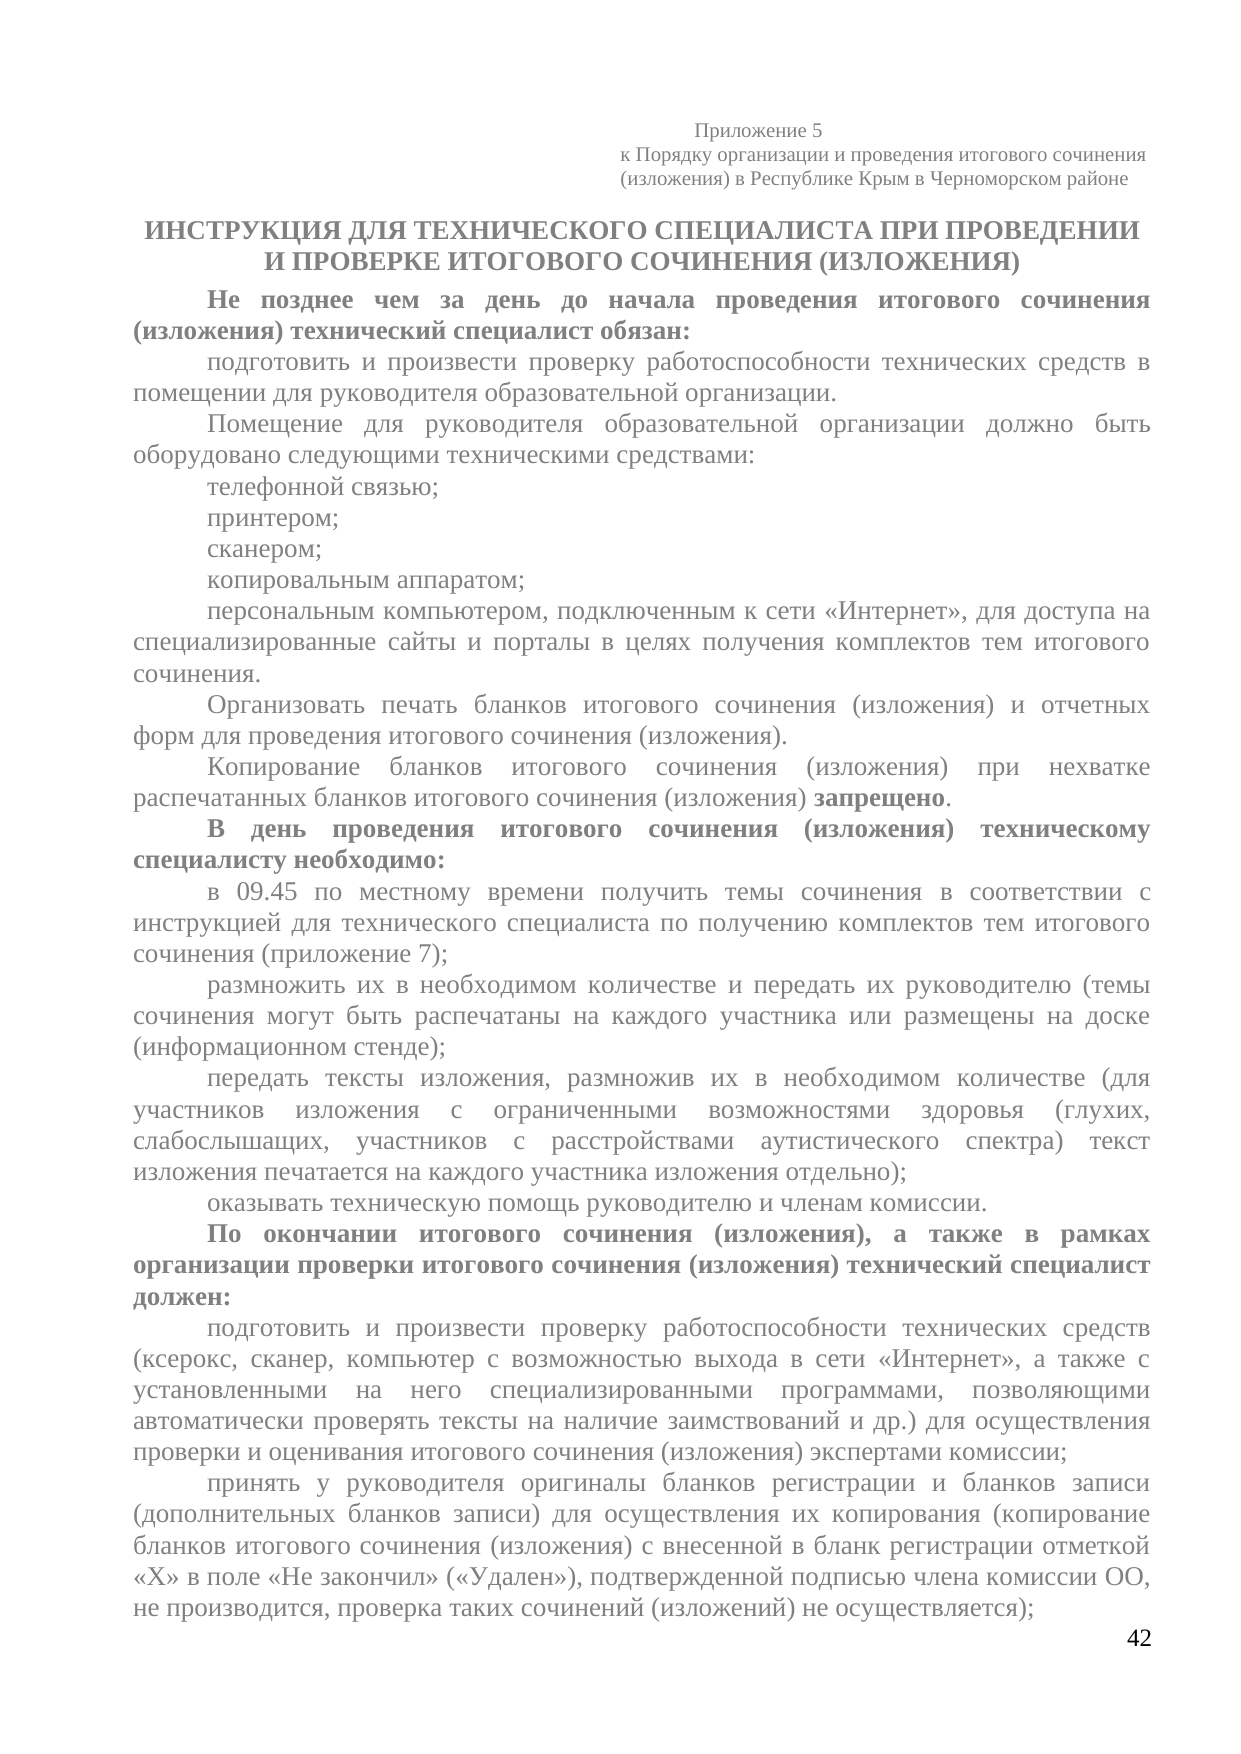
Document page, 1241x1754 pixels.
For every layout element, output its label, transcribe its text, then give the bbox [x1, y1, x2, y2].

text Копирование бланков итогового сочинения (изложения) при нехватке распечатанных бланков итогового сочинения (изложения) запрещено. [133, 750, 1152, 812]
text Организовать печать бланков итогового сочинения (изложения) и отчетных форм для проведения итогового сочинения (изложения). [133, 688, 1152, 750]
text Помещение для руководителя образовательной организации должно быть оборудовано следующими техническими средствами: [133, 407, 1152, 470]
text оказывать техническую помощь руководителю и членам комиссии. [133, 1186, 1152, 1217]
text сканером; [133, 532, 1152, 563]
text подготовить и произвести проверку работоспособности технических средств (ксерокс, сканер, компьютер с возможностью выхода в сети «Интернет», а также с установленными на него специализированными программами, позволяющими автоматически проверять тексты на наличие заимствований и др.) для осуществления проверки и оценивания итогового сочинения (изложения) экспертами комиссии; [133, 1311, 1152, 1466]
text передать тексты изложения, размножив их в необходимом количестве (для участников изложения с ограниченными возможностями здоровья (глухих, слабослышащих, участников с расстройствами аутистического спектра) текст изложения печатается на каждого участника изложения отдельно); [133, 1062, 1152, 1186]
text подготовить и произвести проверку работоспособности технических средств в помещении для руководителя образовательной организации. [133, 345, 1152, 407]
subtitle к Порядку организации и проведения итогового сочинения (изложения) в Республике Крым в Черноморском районе [620, 142, 1152, 190]
text в 09.45 по местному времени получить темы сочинения в соответствии с инструкцией для технического специалиста по получению комплектов тем итогового сочинения (приложение 7); [133, 875, 1152, 968]
text В день проведения итогового сочинения (изложения) техническому специалисту необходимо: [133, 812, 1152, 875]
text По окончании итогового сочинения (изложения), а также в рамках организации проверки итогового сочинения (изложения) технический специалист должен: [133, 1217, 1152, 1311]
text Не позднее чем за день до начала проведения итогового сочинения (изложения) технический специалист обязан: [133, 283, 1152, 345]
text принтером; [133, 501, 1152, 532]
text телефонной связью; [133, 470, 1152, 501]
text размножить их в необходимом количестве и передать их руководителю (темы сочинения могут быть распечатаны на каждого участника или размещены на доске (информационном стенде); [133, 968, 1152, 1062]
text копировальным аппаратом; [133, 563, 1152, 594]
subtitle ИНСТРУКЦИЯ ДЛЯ ТЕХНИЧЕСКОГО СПЕЦИАЛИСТА ПРИ ПРОВЕДЕНИИ И ПРОВЕРКЕ ИТОГОВОГО СОЧИНЕНИЯ (ИЗЛОЖЕНИЯ) [133, 214, 1152, 277]
text принять у руководителя оригиналы бланков регистрации и бланков записи (дополнительных бланков записи) для осуществления их копирования (копирование бланков итогового сочинения (изложения) с внесенной в бланк регистрации отметкой «Х» в поле «Не закончил» («Удален»), подтвержденной подписью члена комиссии ОО, не производится, проверка таких сочинений (изложений) не осуществляется); [133, 1466, 1152, 1622]
subtitle Приложение 5 [620, 118, 1152, 142]
text персональным компьютером, подключенным к сети «Интернет», для доступа на специализированные сайты и порталы в целях получения комплектов тем итогового сочинения. [133, 594, 1152, 688]
